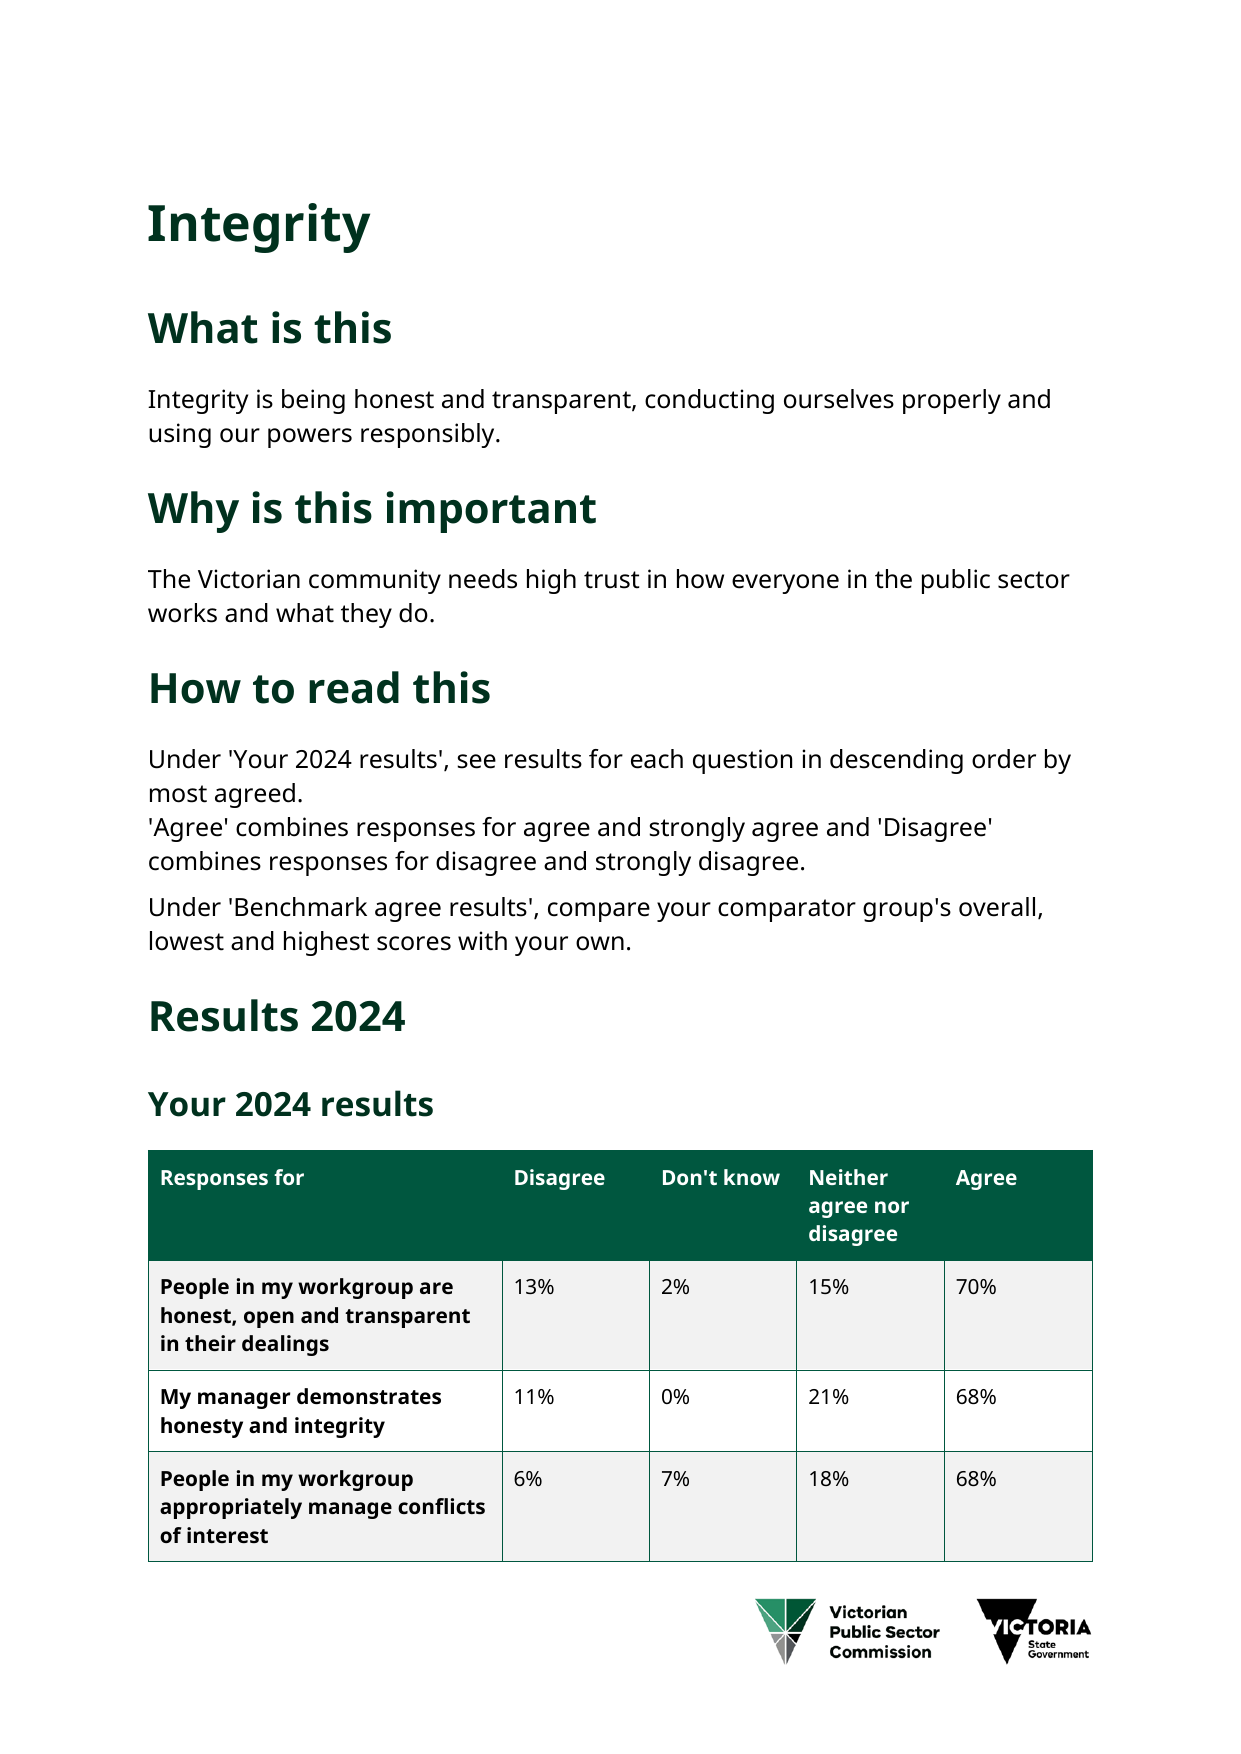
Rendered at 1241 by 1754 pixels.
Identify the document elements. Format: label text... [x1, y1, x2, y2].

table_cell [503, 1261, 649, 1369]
subtitle Results 2024 [148, 987, 1092, 1044]
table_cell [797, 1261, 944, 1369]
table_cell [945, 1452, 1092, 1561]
text Integrity is being honest and transparent, conducting ourselves properly and using our powers responsibly. [148, 381, 1092, 449]
picture [754, 1598, 1093, 1666]
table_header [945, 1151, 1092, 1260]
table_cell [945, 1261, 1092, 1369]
subtitle How to read this [148, 659, 1092, 715]
text The Victorian community needs high trust in how everyone in the public sector works and what they do. [148, 561, 1092, 629]
subtitle Integrity [148, 188, 1092, 256]
text Under 'Your 2024 results', see results for each question in descending order by most agreed. 'Agree' combines responses for agree and strongly agree and 'Disagree' combines responses for disagree and strongly disagree. [148, 741, 1092, 878]
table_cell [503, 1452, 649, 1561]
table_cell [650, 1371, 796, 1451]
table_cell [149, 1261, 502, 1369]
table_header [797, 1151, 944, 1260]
text Under 'Benchmark agree results', compare your comparator group's overall, lowest and highest scores with your own. [148, 890, 1092, 958]
subtitle Your 2024 results [148, 1080, 1092, 1126]
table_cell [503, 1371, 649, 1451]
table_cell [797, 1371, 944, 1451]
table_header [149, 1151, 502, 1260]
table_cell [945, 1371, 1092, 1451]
subtitle What is this [148, 299, 1092, 355]
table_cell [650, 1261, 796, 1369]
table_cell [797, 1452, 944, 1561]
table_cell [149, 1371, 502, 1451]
subtitle Why is this important [148, 479, 1092, 535]
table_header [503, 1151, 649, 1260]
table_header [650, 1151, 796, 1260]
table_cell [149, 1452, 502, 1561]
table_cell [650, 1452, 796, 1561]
